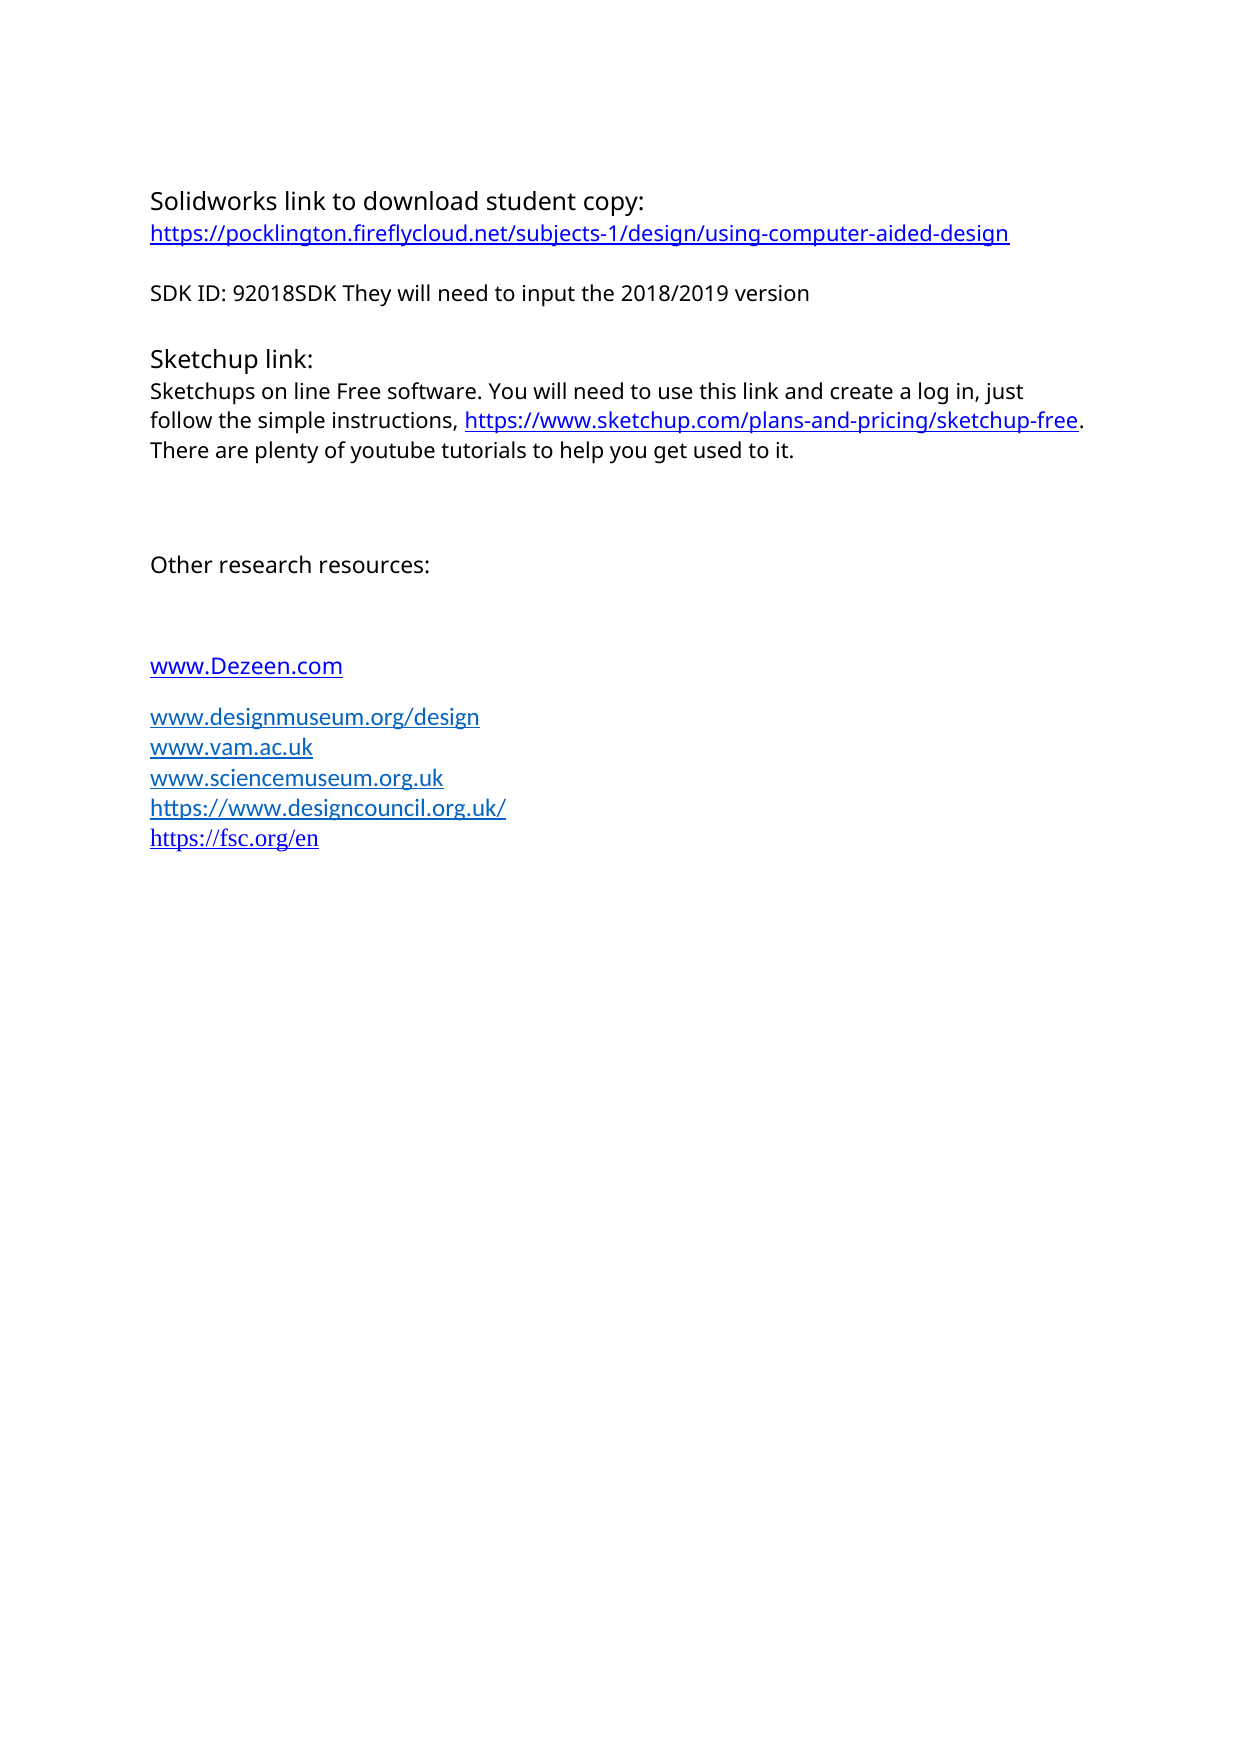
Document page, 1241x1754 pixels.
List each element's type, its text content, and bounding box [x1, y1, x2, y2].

text www.vam.ac.uk [150, 731, 1090, 762]
text Solidworks link to download student copy: [150, 184, 1090, 218]
text www.sciencemuseum.org.uk [150, 762, 1090, 792]
text https://fsc.org/en [150, 823, 1090, 852]
text https://www.designcouncil.org.uk/ [150, 792, 1090, 823]
text www.designmuseum.org/design [150, 701, 1090, 731]
text Sketchups on line Free software. You will need to use this link and create a log in, just follow the simple instructions, https://www.sketchup.com/plans-and-pricing/sketchup-free. There are plenty of youtube tutorials to help you get used to it. [150, 376, 1090, 465]
text https://pocklington.fireflycloud.net/subjects-1/design/using-computer-aided-design SDK ID: 92018SDK They will need to input the 2018/2019 version [150, 218, 1090, 307]
text www.Dezeen.com [150, 650, 1090, 682]
text Sketchup link: [150, 342, 1090, 376]
text Other research resources: [150, 549, 1090, 581]
